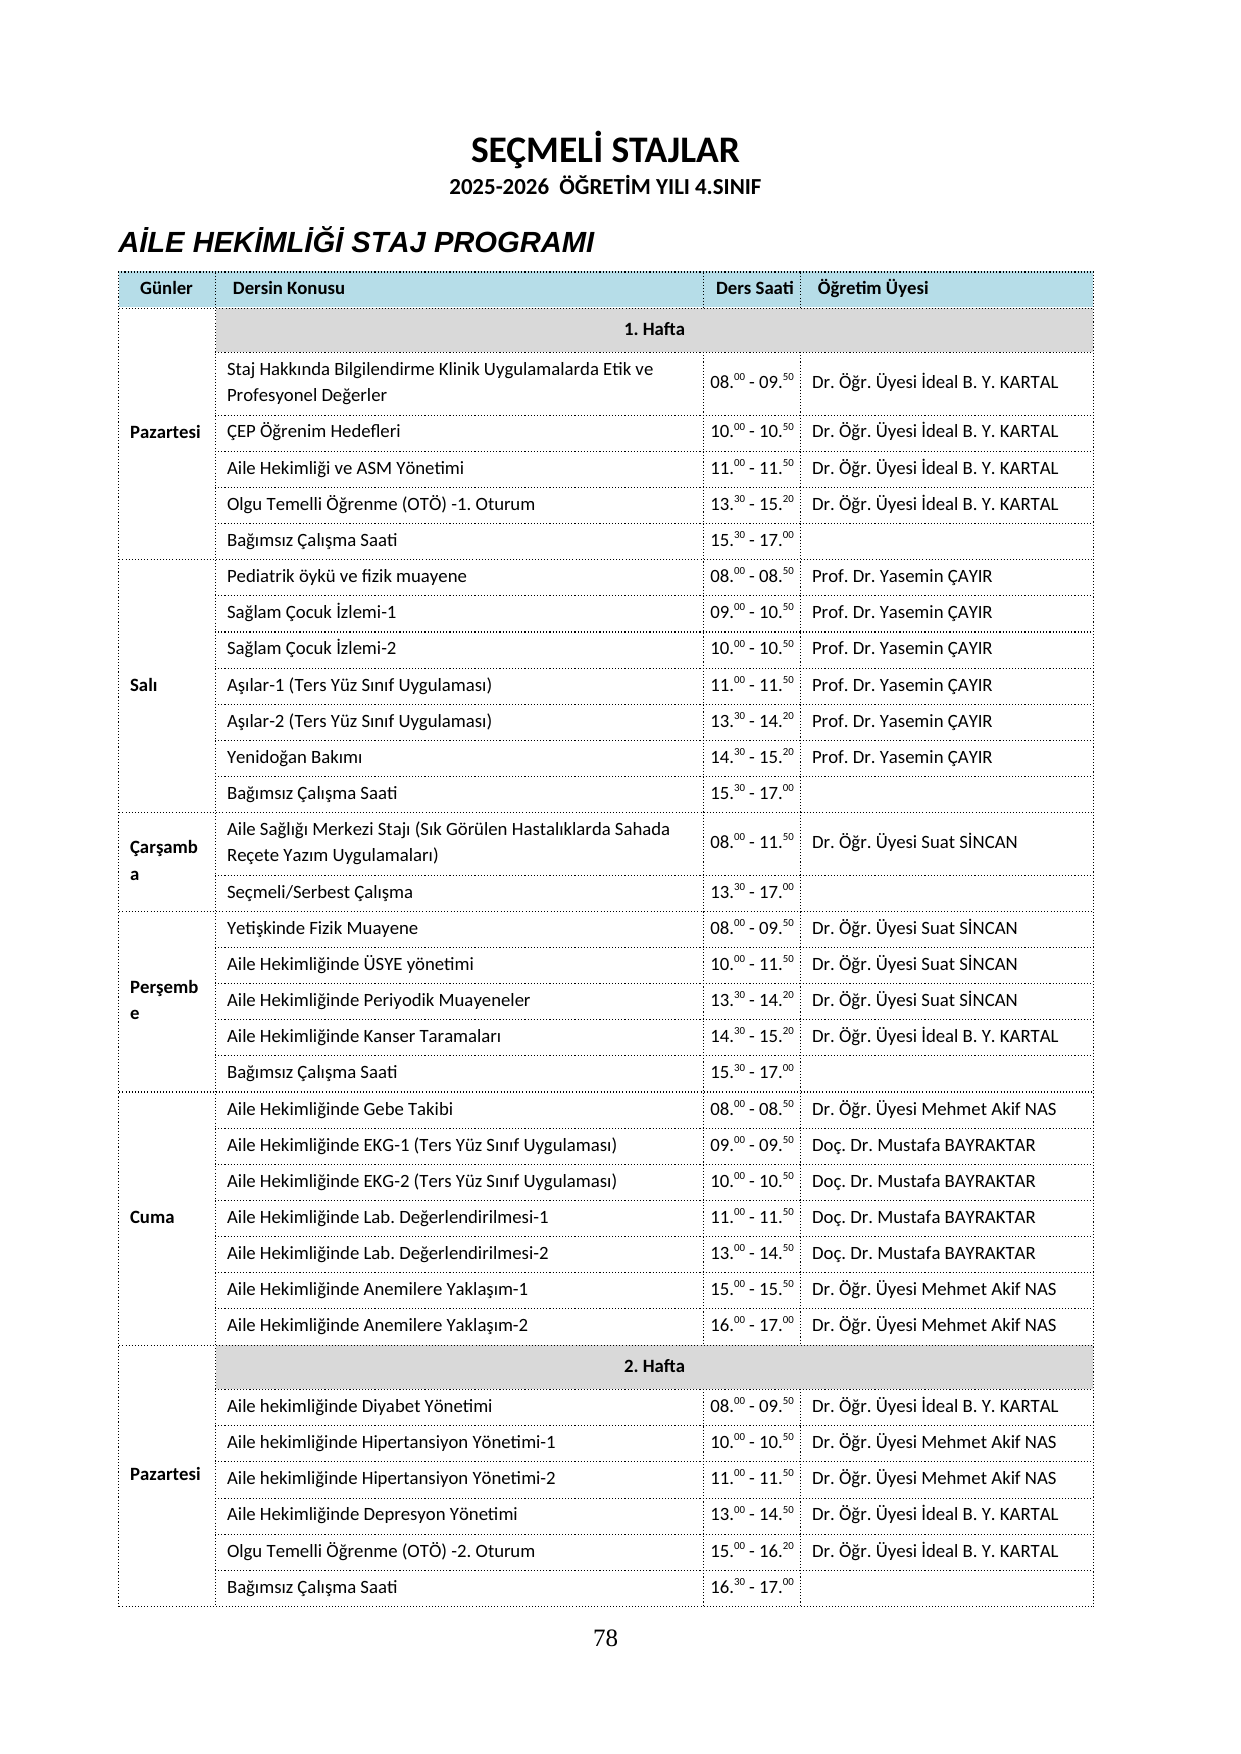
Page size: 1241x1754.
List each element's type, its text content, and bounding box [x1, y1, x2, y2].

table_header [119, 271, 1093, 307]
subtitle SEÇMELİ STAJLAR [118, 126, 1093, 172]
text 2025-2026 ÖĞRETİM YILI 4.SINIF [118, 172, 1093, 200]
subtitle AİLE HEKİMLİĞİ STAJ PROGRAMI [118, 225, 1093, 259]
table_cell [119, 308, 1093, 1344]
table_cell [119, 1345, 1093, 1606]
